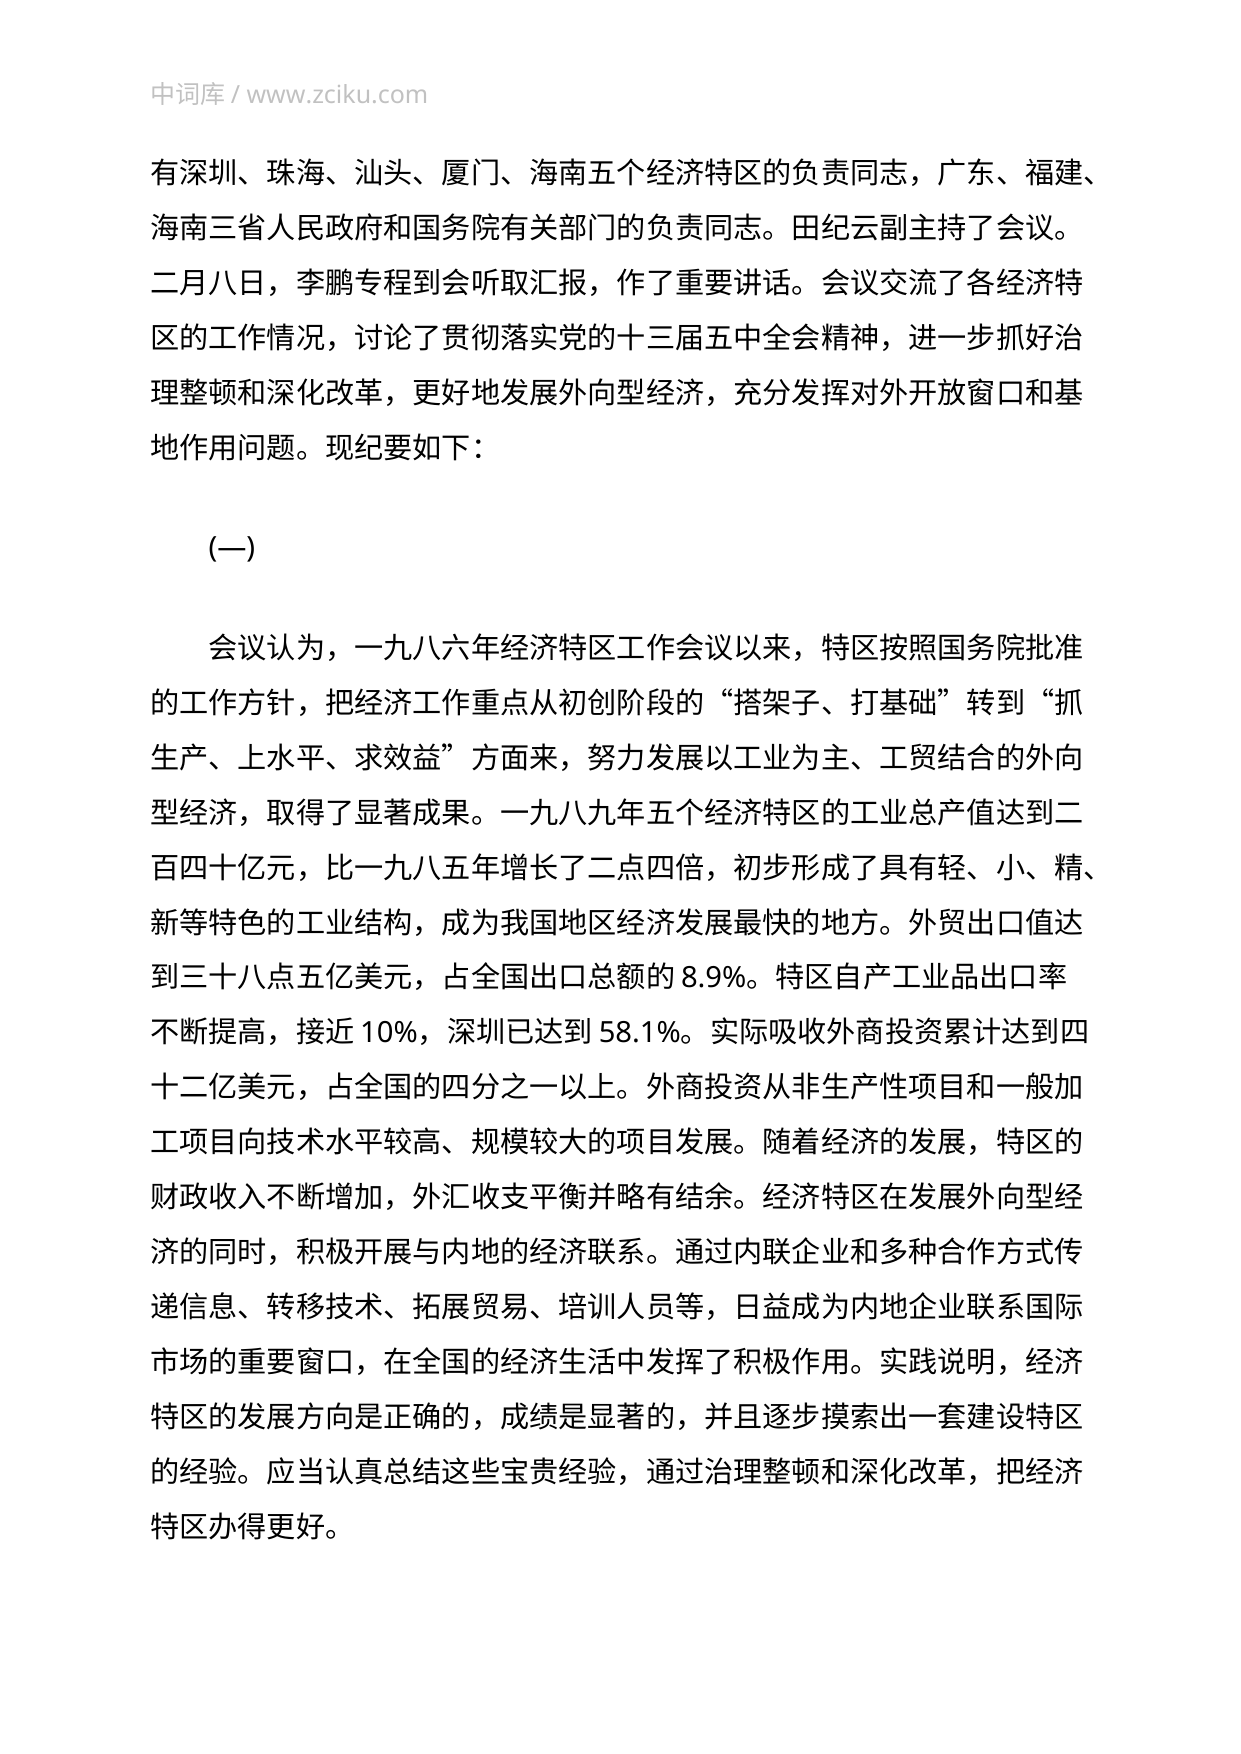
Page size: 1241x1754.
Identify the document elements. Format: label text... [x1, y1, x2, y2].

text (—) [150, 526, 1090, 566]
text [150, 150, 1090, 467]
text 会议认为，一九八六年经济特区工作会议以来，特区按照国务院批准的工作方针，把经济工作重点从初创阶段的“搭架子、打基础”转到“抓生产、上水平、求效益”方面来，努力发展以工业为主、工贸结合的外向型经济，取得了显著成果。一九八九年五个经济特区的工业总产值达到二百四十亿元，比一九八五年增长了二点四倍，初步形成了具有轻、小、精、新等特色的工业结构，成为我国地区经济发展最快的地方。外贸出口值达到三十八点五亿美元，占全国出口总额的8.9%。特区自产工业品出口率不断提高，接近10%，深圳已达到58.1%。实际吸收外商投资累计达到四十二亿美元，占全国的四分之一以上。外商投资从非生产性项目和一般加工项目向技术水平较高、规模较大的项目发展。随着经济的发展，特区的财政收入不断增加，外汇收支平衡并略有结余。经济特区在发展外向型经济的同时，积极开展与内地的经济联系。通过内联企业和多种合作方式传递信息、转移技术、拓展贸易、培训人员等，日益成为内地企业联系国际市场的重要窗口，在全国的经济生活中发挥了积极作用。实践说明，经济特区的发展方向是正确的，成绩是显著的，并且逐步摸索出一套建设特区的经验。应当认真总结这些宝贵经验，通过治理整顿和深化改革，把经济特区办得更好。 [150, 625, 1090, 1546]
